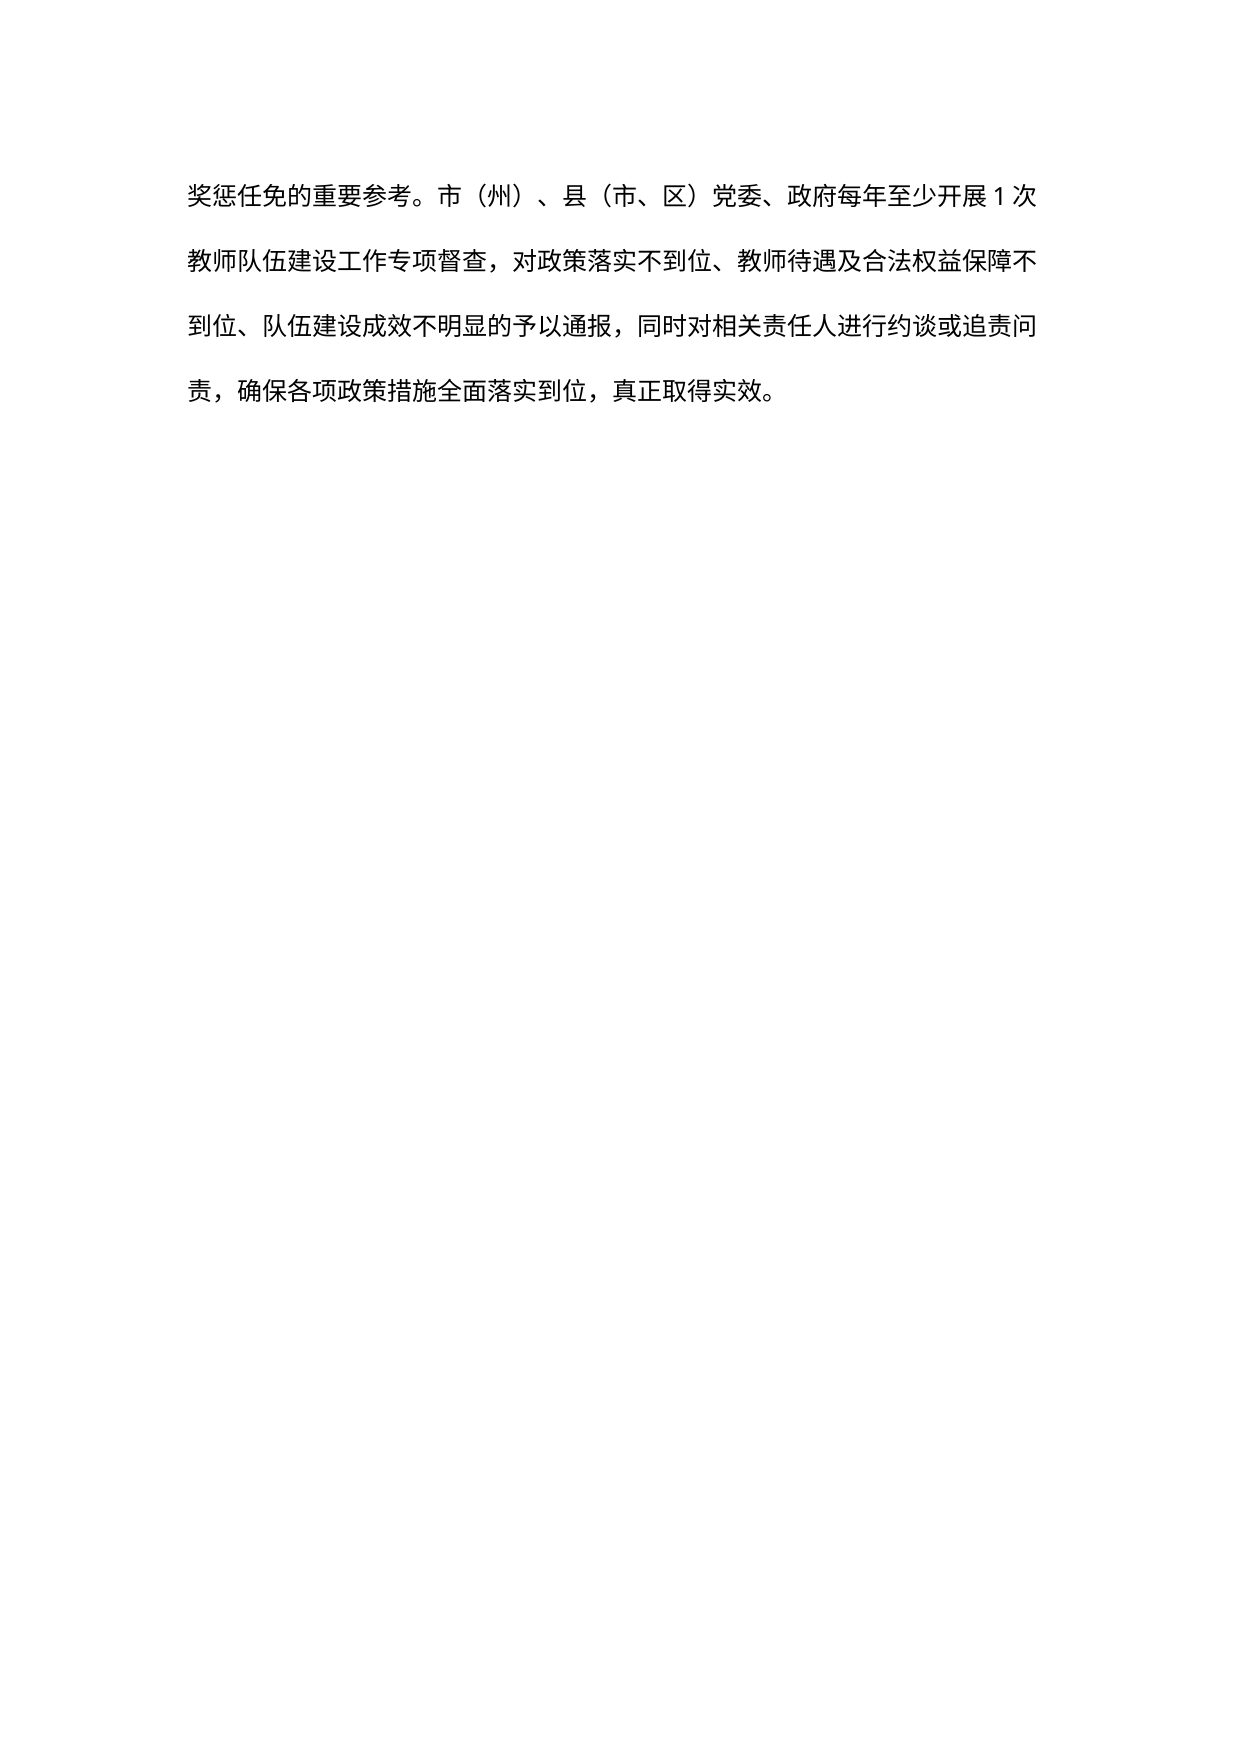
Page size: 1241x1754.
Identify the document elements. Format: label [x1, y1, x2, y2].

text [187, 162, 1053, 422]
